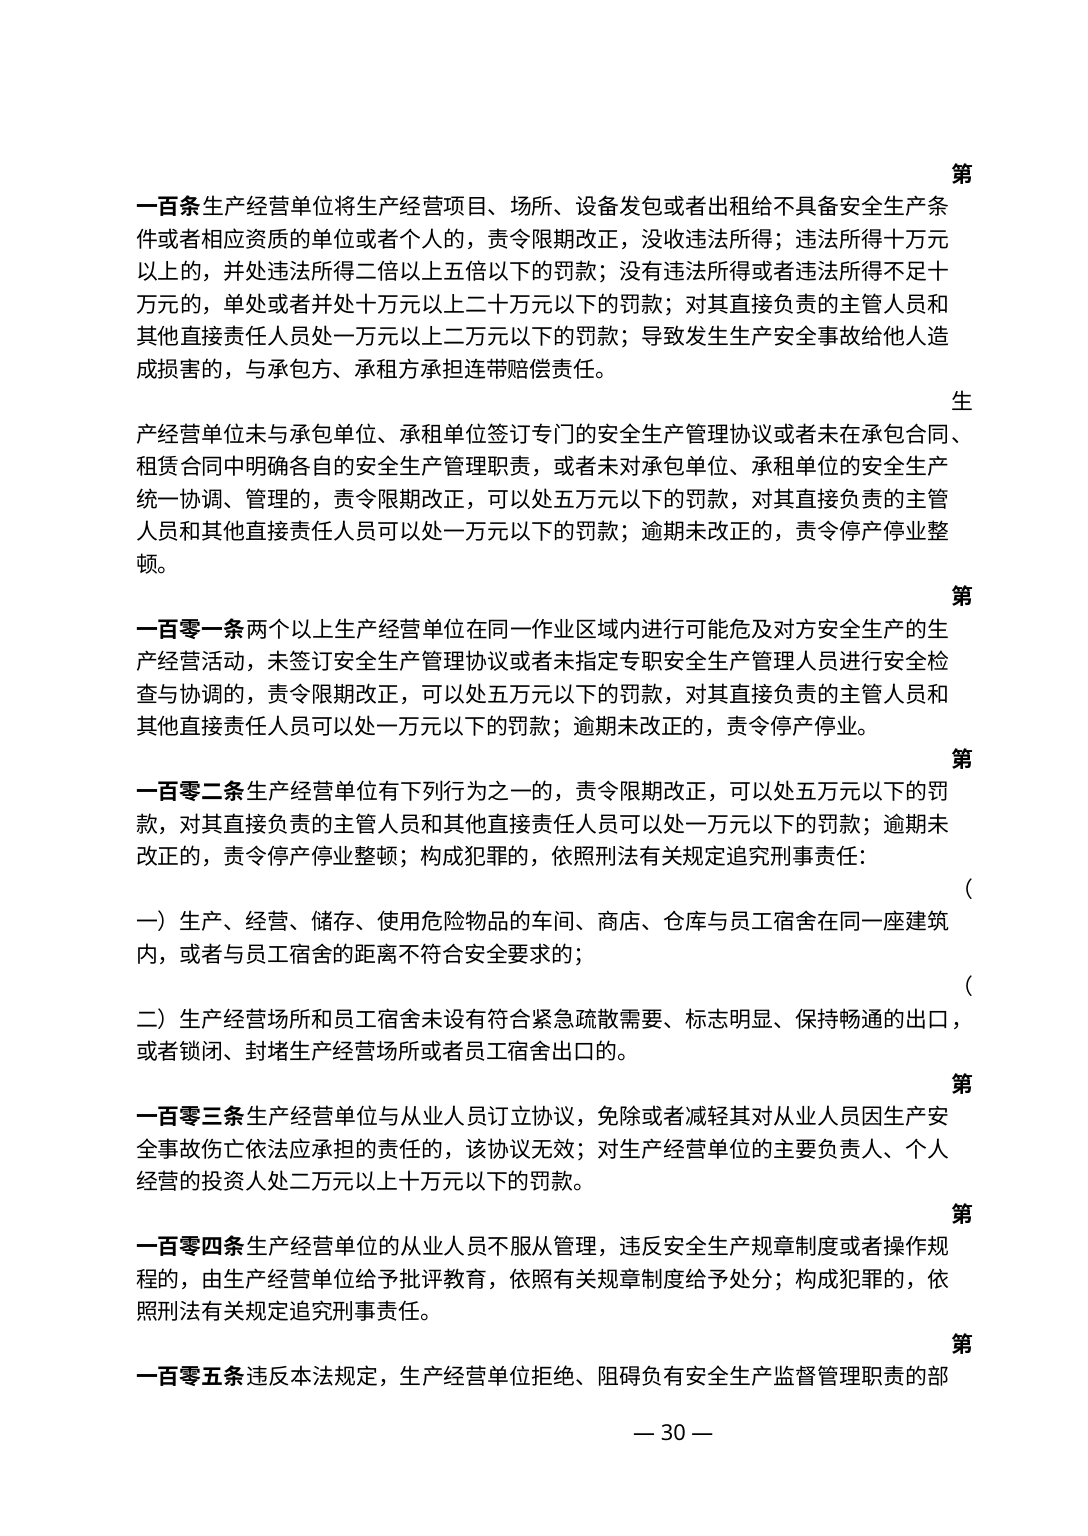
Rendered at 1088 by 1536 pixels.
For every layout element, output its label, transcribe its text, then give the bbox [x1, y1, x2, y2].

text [136, 1326, 952, 1391]
text 第一百零三条生产经营单位与从业人员订立协议，免除或者减轻其对从业人员因生产安全事故伤亡依法应承担的责任的，该协议无效；对生产经营单位的主要负责人、个人经营的投资人处二万元以上十万元以下的罚款。 [136, 1066, 952, 1196]
text 第一百零四条生产经营单位的从业人员不服从管理，违反安全生产规章制度或者操作规程的，由生产经营单位给予批评教育，依照有关规章制度给予处分；构成犯罪的，依照刑法有关规定追究刑事责任。 [136, 1196, 952, 1326]
text 第一百零一条两个以上生产经营单位在同一作业区域内进行可能危及对方安全生产的生产经营活动，未签订安全生产管理协议或者未指定专职安全生产管理人员进行安全检查与协调的，责令限期改正，可以处五万元以下的罚款，对其直接负责的主管人员和其他直接责任人员可以处一万元以下的罚款；逾期未改正的，责令停产停业。 [136, 579, 952, 741]
text （一）生产、经营、储存、使用危险物品的车间、商店、仓库与员工宿舍在同一座建筑内，或者与员工宿舍的距离不符合安全要求的； [136, 871, 952, 969]
text 生产经营单位未与承包单位、承租单位签订专门的安全生产管理协议或者未在承包合同、租赁合同中明确各自的安全生产管理职责，或者未对承包单位、承租单位的安全生产统一协调、管理的，责令限期改正，可以处五万元以下的罚款，对其直接负责的主管人员和其他直接责任人员可以处一万元以下的罚款；逾期未改正的，责令停产停业整顿。 [136, 384, 952, 579]
text 第一百条生产经营单位将生产经营项目、场所、设备发包或者出租给不具备安全生产条件或者相应资质的单位或者个人的，责令限期改正，没收违法所得；违法所得十万元以上的，并处违法所得二倍以上五倍以下的罚款；没有违法所得或者违法所得不足十万元的，单处或者并处十万元以上二十万元以下的罚款；对其直接负责的主管人员和其他直接责任人员处一万元以上二万元以下的罚款；导致发生生产安全事故给他人造成损害的，与承包方、承租方承担连带赔偿责任。 [136, 156, 952, 384]
text 第一百零二条生产经营单位有下列行为之一的，责令限期改正，可以处五万元以下的罚款，对其直接负责的主管人员和其他直接责任人员可以处一万元以下的罚款；逾期未改正的，责令停产停业整顿；构成犯罪的，依照刑法有关规定追究刑事责任： [136, 741, 952, 871]
text （二）生产经营场所和员工宿舍未设有符合紧急疏散需要、标志明显、保持畅通的出口，或者锁闭、封堵生产经营场所或者员工宿舍出口的。 [136, 969, 952, 1066]
